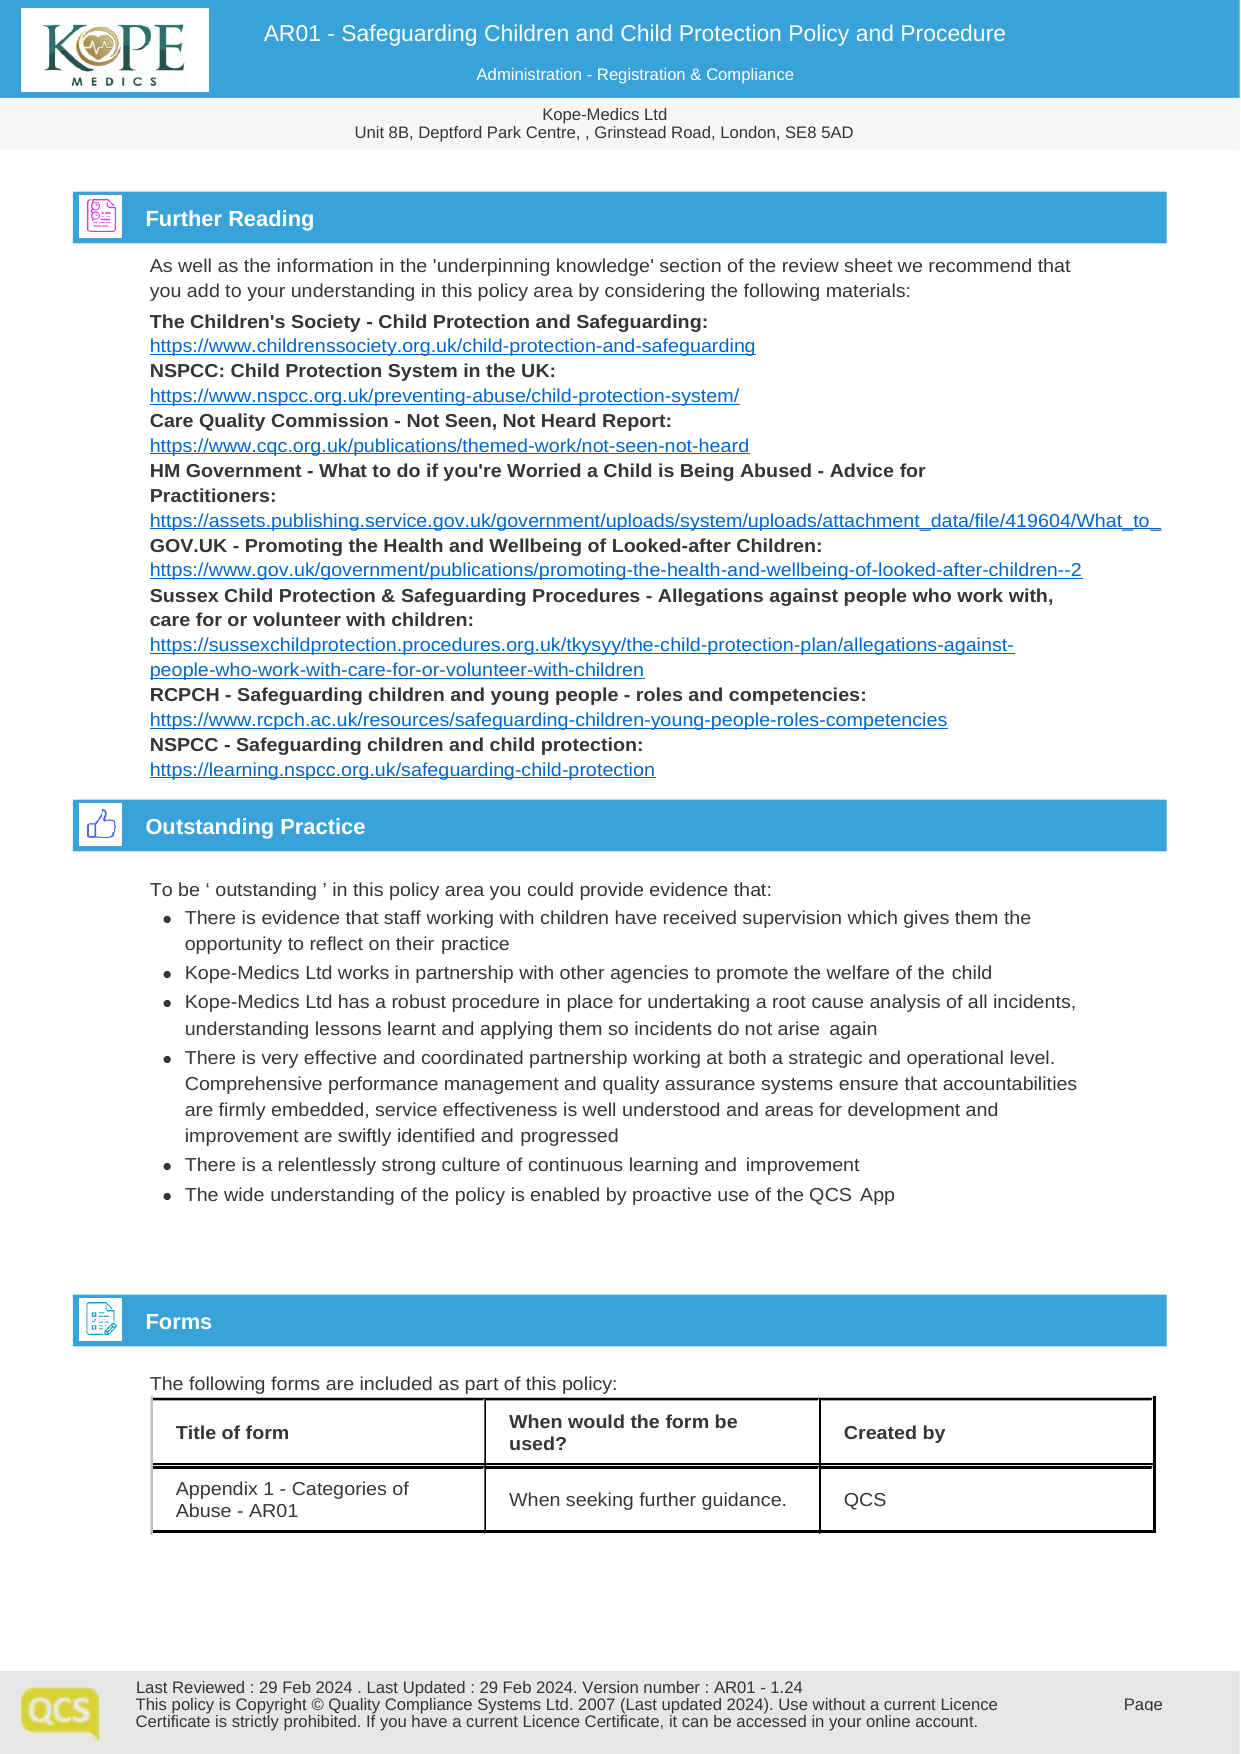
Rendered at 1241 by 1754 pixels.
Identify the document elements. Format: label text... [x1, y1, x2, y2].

list Kope-Medics Ltd has a robust procedure in place for undertaking a root cause analysis of all incidents, understanding lessons learnt and applying them so incidents do not arise again [162, 991, 1088, 1039]
list There is very effective and coordinated partnership working at both a strategic and operational level. Comprehensive performance management and quality assurance systems ensure that accountabilities are firmly embedded, service effectiveness is well understood and areas for development and improvement are swiftly identified and progressed [162, 1046, 1084, 1147]
table_header Created by [821, 1398, 1153, 1463]
list There is evidence that staff working with children have received supervision which gives them the opportunity to reflect on their practice [162, 907, 1036, 954]
table_header Title of form [153, 1398, 485, 1463]
list There is a relentlessly strong culture of continuous learning and improvement [162, 1154, 1196, 1176]
text RCPCH - Safeguarding children and young people - roles and competencies: https://www.rcpch.ac.uk/resources/safeguarding-children-young-people-roles-competencies NSPCC - Safeguarding children and child protection: https://learning.nspcc.org.uk/safeguarding-child-protection [149, 684, 954, 780]
picture [20, 1687, 102, 1744]
list Kope-Medics Ltd works in partnership with other agencies to promote the welfare of the child [162, 962, 1196, 983]
table_cell When seeking further guidance. [486, 1465, 819, 1530]
text The Children's Society - Child Protection and Safeguarding: https://www.childrenssociety.org.uk/child-protection-and-safeguarding NSPCC: Child Protection System in the UK: https://www.nspcc.org.uk/preventing-abuse/child-protection-system/ Care Quality Commission - Not Seen, Not Heard Report: https://www.cqc.org.uk/publications/themed-work/not-seen-not-heard [149, 311, 760, 456]
picture [20, 8, 209, 92]
picture [79, 1298, 122, 1341]
text As well as the information in the 'underpinning knowledge' section of the review sheet we recommend that you add to your understanding in this policy area by considering the following materials: [149, 255, 1091, 302]
picture [79, 803, 122, 846]
table_cell QCS [821, 1465, 1153, 1530]
text To be ‘ outstanding ’ in this policy area you could provide evidence that: [149, 879, 1196, 900]
table_header When would the form be used? [486, 1398, 819, 1463]
list The wide understanding of the policy is enabled by proactive use of the QCS App [162, 1183, 1196, 1205]
text https://assets.publishing.service.gov.uk/government/uploads/system/uploads/attachment_data/file/419604/What_to_ GOV.UK - Promoting the Health and Wellbeing of Looked-after Children: https://www.gov.uk/government/publications/promoting-the-health-and-wellbeing-of-looked-after-children--2 [149, 510, 1171, 581]
subtitle Sussex Child Protection & Safeguarding Procedures - Allegations against people who work with, care for or volunteer with children: [149, 584, 1091, 631]
text https://sussexchildprotection.procedures.org.uk/tkysyy/the-child-protection-plan/allegations-against- people-who-work-with-care-for-or-volunteer-with-children [149, 634, 1025, 681]
picture [79, 195, 122, 238]
table_cell Appendix 1 - Categories of Abuse - AR01 [153, 1465, 485, 1530]
subtitle HM Government - What to do if you're Worried a Child is Being Abused - Advice for Practitioners: [149, 460, 1025, 506]
text The following forms are included as part of this policy: [149, 1373, 1196, 1395]
